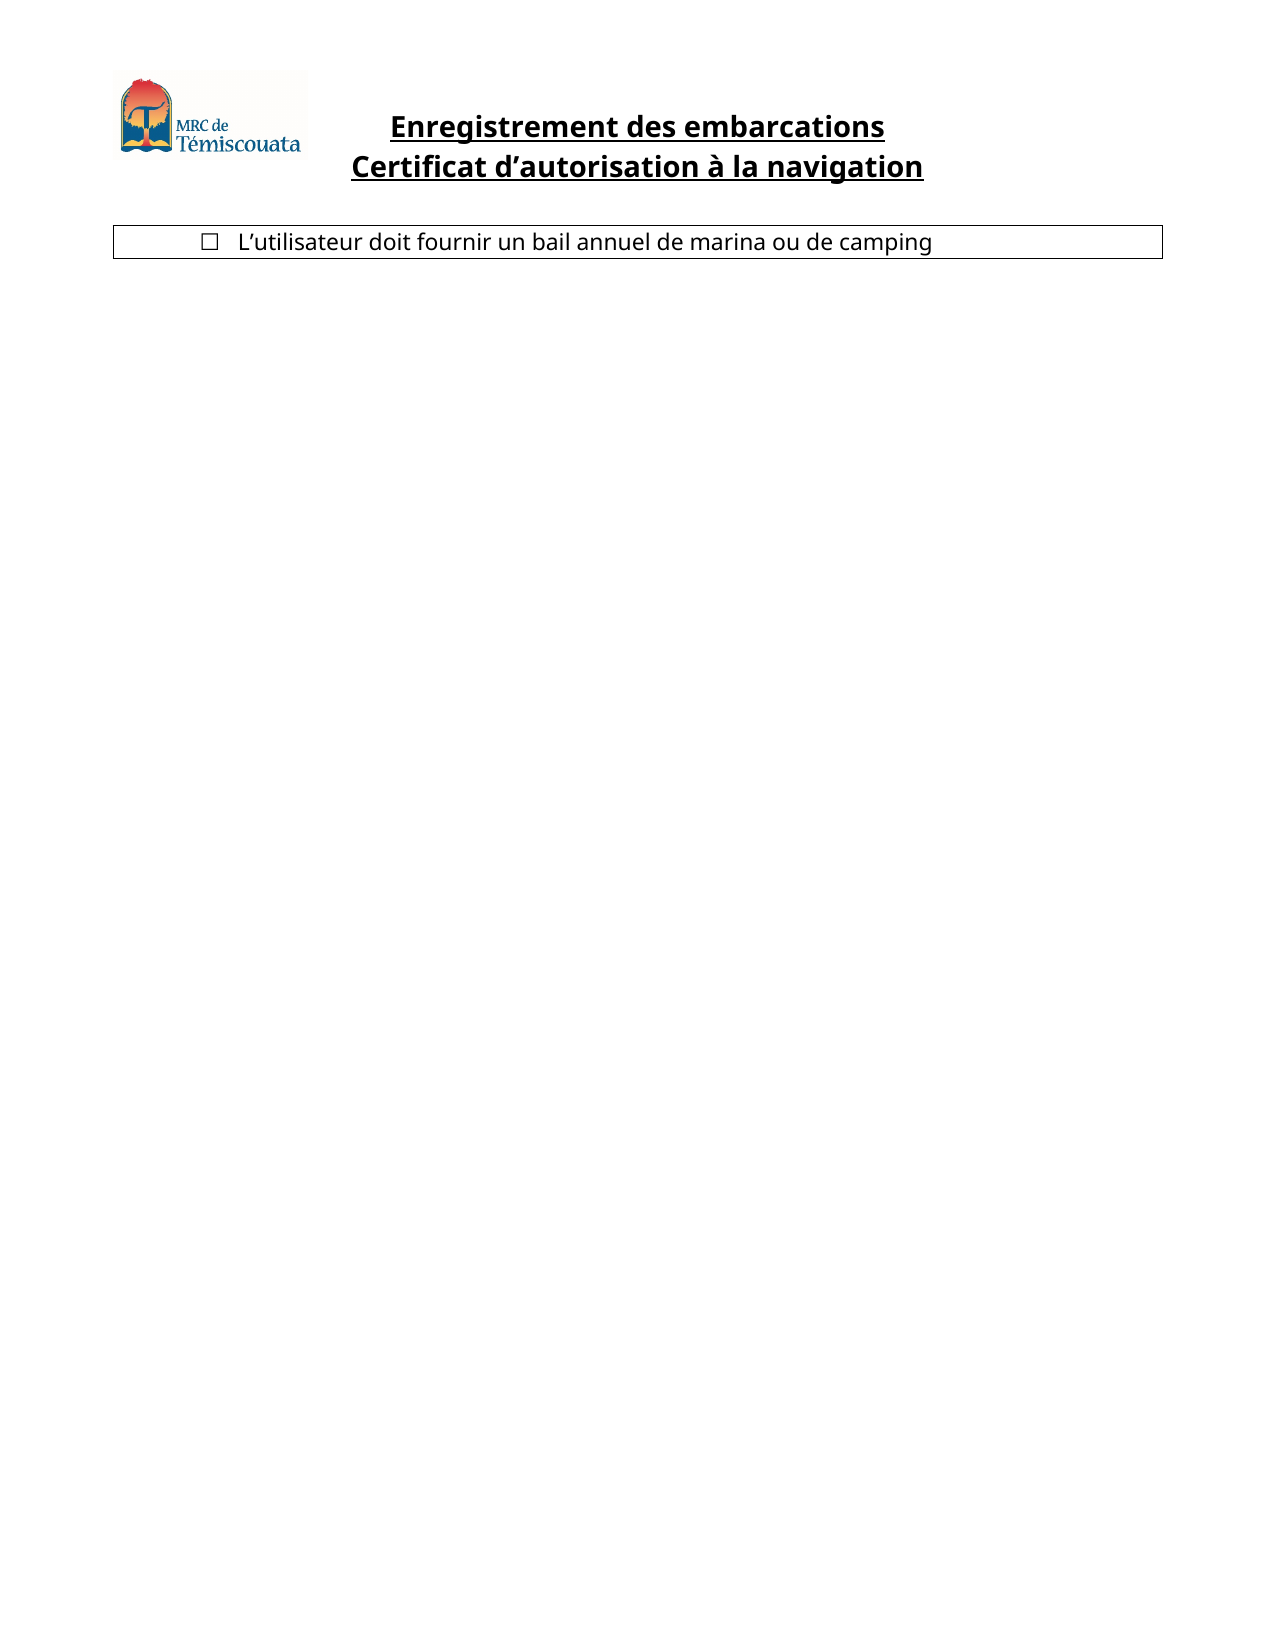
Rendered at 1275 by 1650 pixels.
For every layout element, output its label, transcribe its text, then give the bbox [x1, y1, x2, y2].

picture [112, 70, 309, 160]
